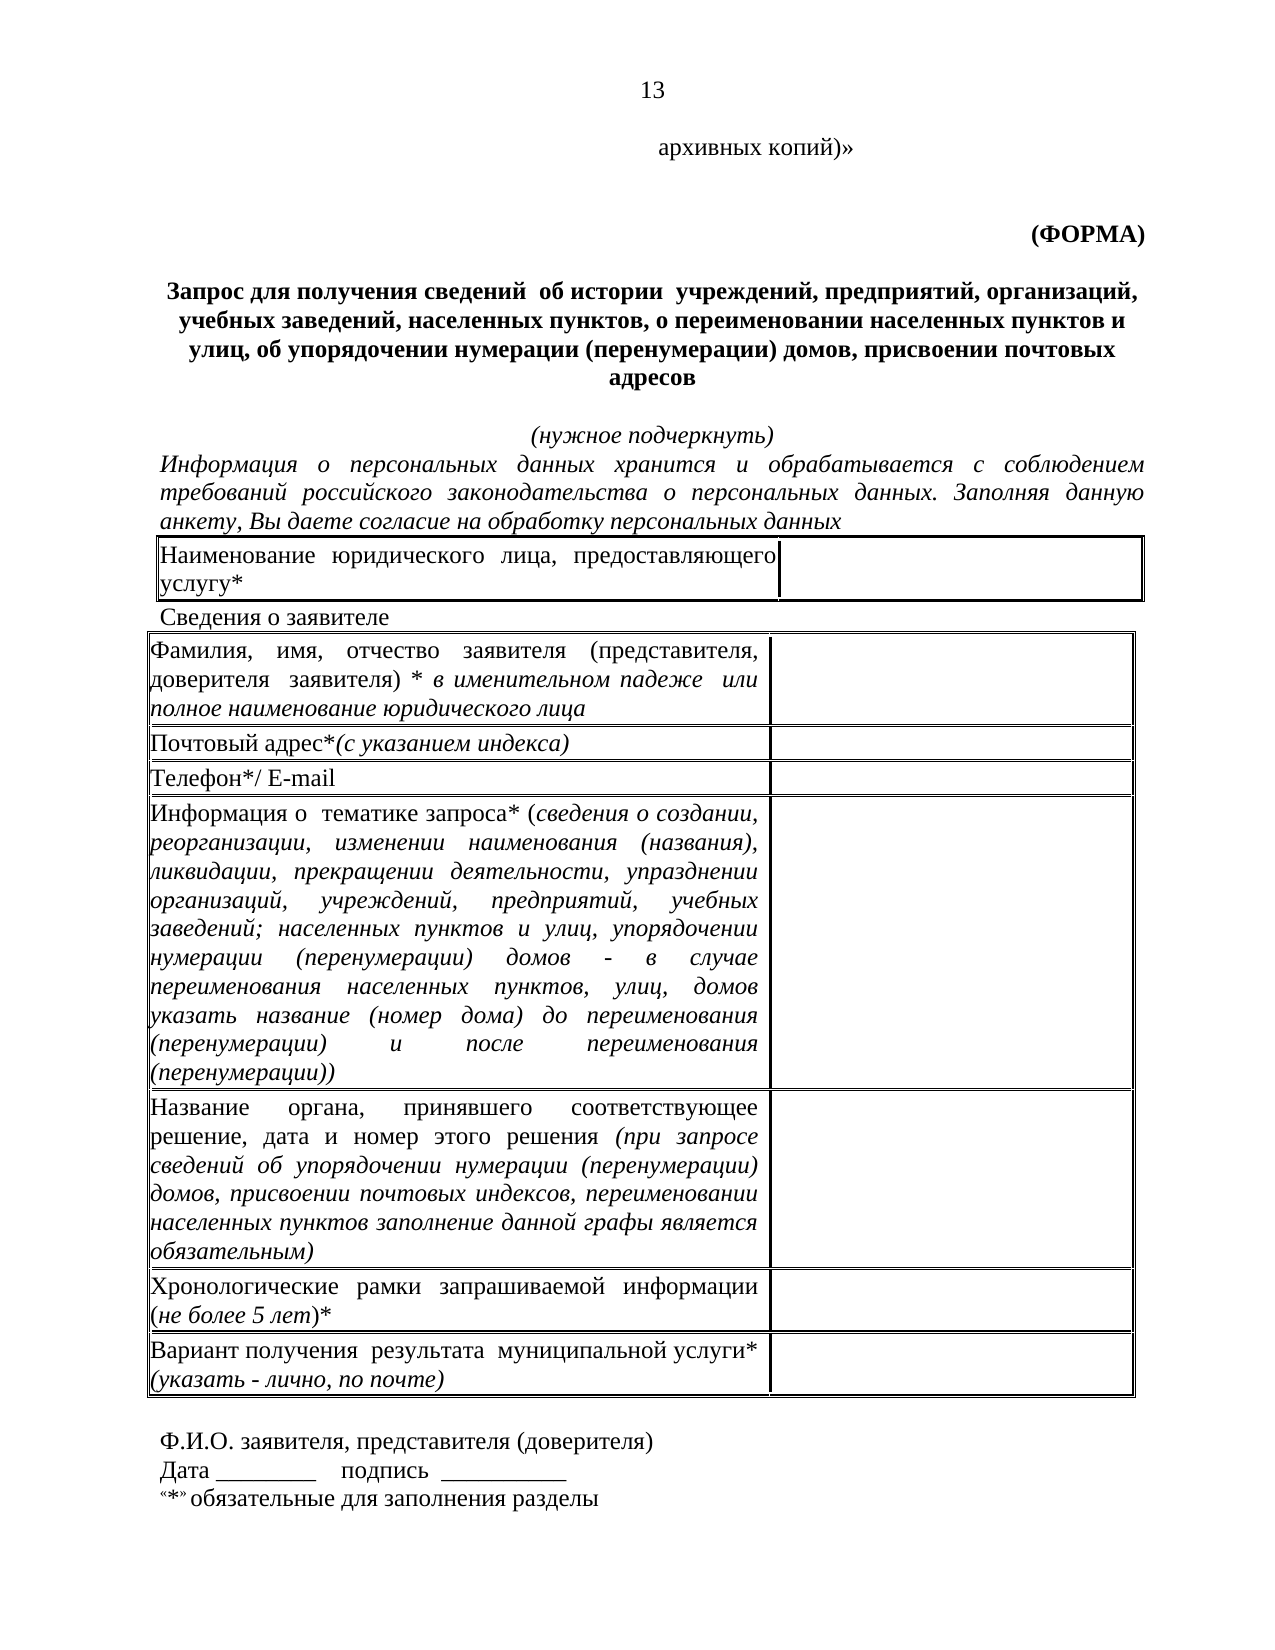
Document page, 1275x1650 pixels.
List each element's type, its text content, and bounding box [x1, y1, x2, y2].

table_cell Вариант получения результата муниципальной услуги* (указать - лично, по почте) [150, 1330, 770, 1394]
table_cell Название органа, принявшего соответствующее решение, дата и номер этого решения (при запросе сведений об упорядочении нумерации (перенумерации) домов, присвоении почтовых индексов, переименовании населенных пунктов заполнение данной графы является обязательным) [150, 1088, 769, 1266]
table_cell [772, 724, 1133, 758]
table_header [770, 634, 1132, 723]
table_cell Почтовый адрес*(с указанием индекса) [150, 724, 769, 758]
table_cell Информация о тематике запроса* (сведения о создании, реорганизации, изменении наименования (названия), ликвидации, прекращении деятельности, упразднении организаций, учреждений, предприятий, учебных заведений; населенных пунктов и улиц, упорядочении нумерации (перенумерации) домов - в случае переименования населенных пунктов, улиц, домов указать название (номер дома) до переименования (перенумерации) и после переименования (перенумерации)) [148, 794, 770, 1087]
text Сведения о заявителе [159, 602, 1145, 631]
table_cell [770, 1330, 1133, 1394]
table_header Наименование юридического лица, предоставляющего услугу* [159, 537, 779, 599]
text Информация о персональных данных хранится и обрабатывается с соблюдением требований российского законодательства о персональных данных. Заполняя данную анкету, Вы даете согласие на обработку персональных данных [159, 449, 1145, 535]
table_header [779, 538, 1141, 599]
table_header Фамилия, имя, отчество заявителя (представителя, доверителя заявителя) * в именительном падеже или полное наименование юридического лица [148, 632, 770, 723]
text «*» обязательные для заполнения разделы [159, 1483, 1145, 1512]
table_cell [772, 1088, 1133, 1266]
text Ф.И.О. заявителя, представителя (доверителя) [159, 1426, 1145, 1455]
table_cell [770, 794, 1134, 1087]
table_cell [772, 759, 1133, 794]
text (нужное подчеркнуть) [159, 420, 1145, 449]
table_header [647, 133, 1149, 190]
text Запрос для получения сведений об истории учреждений, предприятий, организаций, учебных заведений, населенных пунктов, о переименовании населенных пунктов и улиц, об упорядочении нумерации (перенумерации) домов, присвоении почтовых адресов [159, 276, 1145, 391]
table_cell Телефон*/ E-mail [150, 759, 769, 794]
text Дата ________ подпись __________ [159, 1455, 1145, 1483]
table_cell Хронологические рамки запрашиваемой информации (не более 5 лет)* [150, 1266, 769, 1330]
table_cell [772, 1266, 1133, 1330]
text (ФОРМА) [159, 219, 1145, 247]
